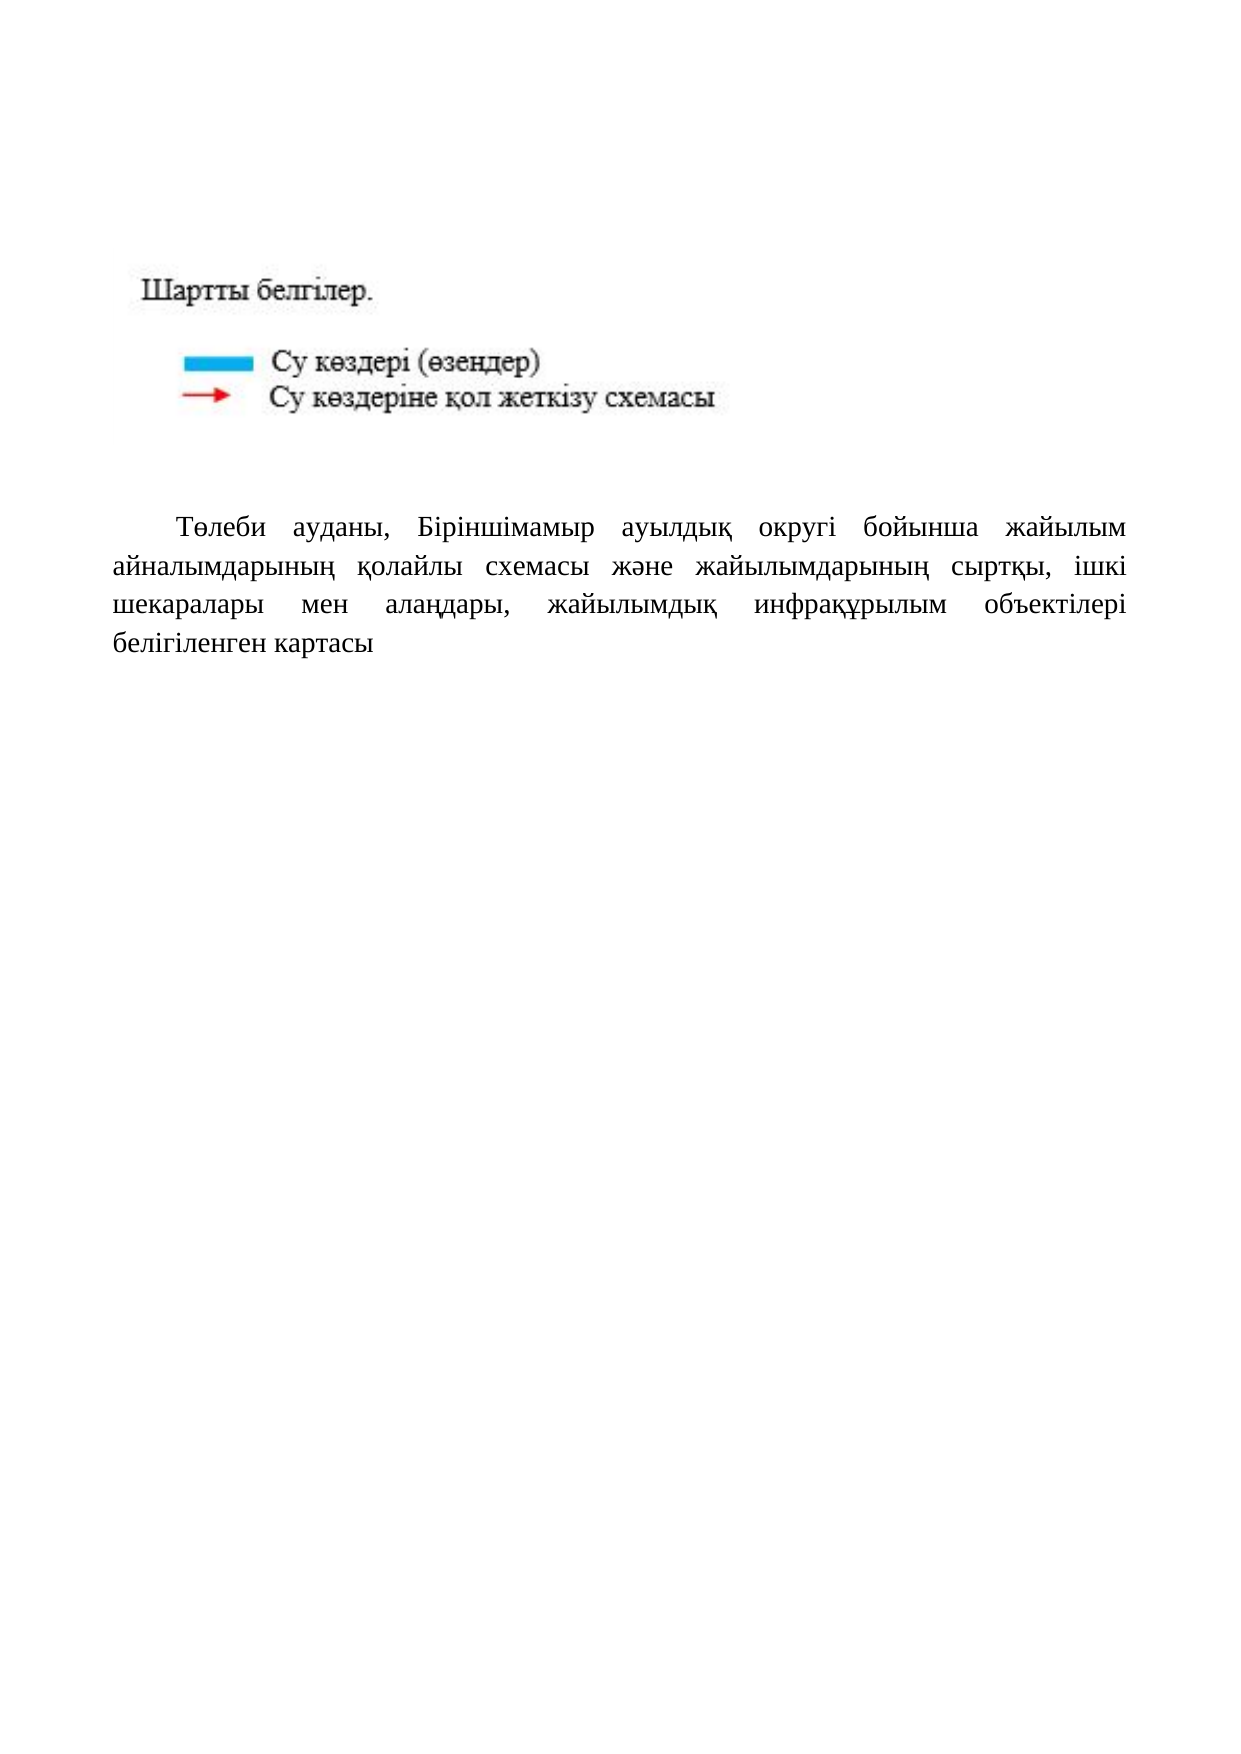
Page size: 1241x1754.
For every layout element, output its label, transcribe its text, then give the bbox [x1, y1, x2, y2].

text Төлеби ауданы, Біріншімамыр ауылдық округі бойынша жайылым айналымдарының қолайлы схемасы және жайылымдарының сыртқы, ішкі шекаралары мен алаңдары, жайылымдық инфрақұрылым объектілері белігіленген картасы [112, 509, 1128, 658]
picture [112, 248, 736, 445]
